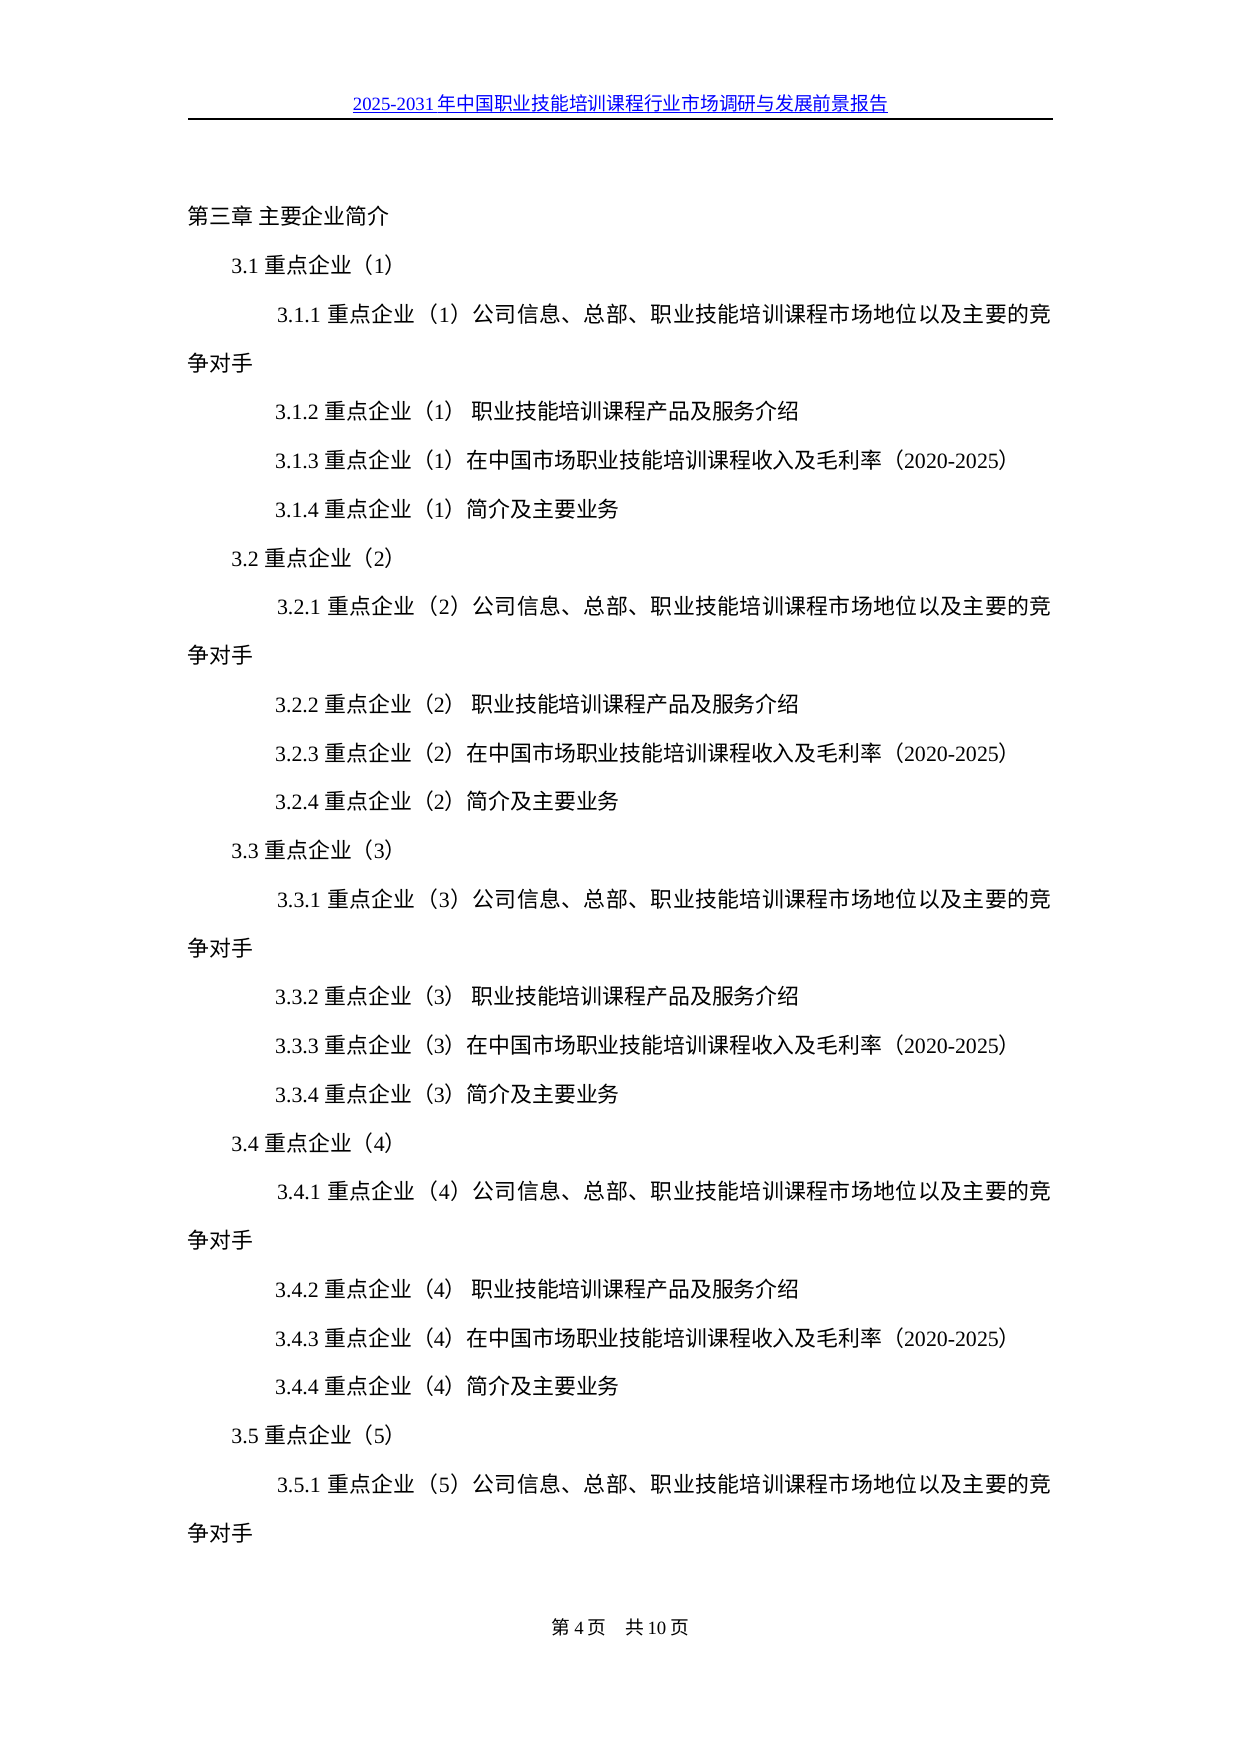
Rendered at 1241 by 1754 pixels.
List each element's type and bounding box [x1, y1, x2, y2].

text [187, 150, 1053, 1548]
